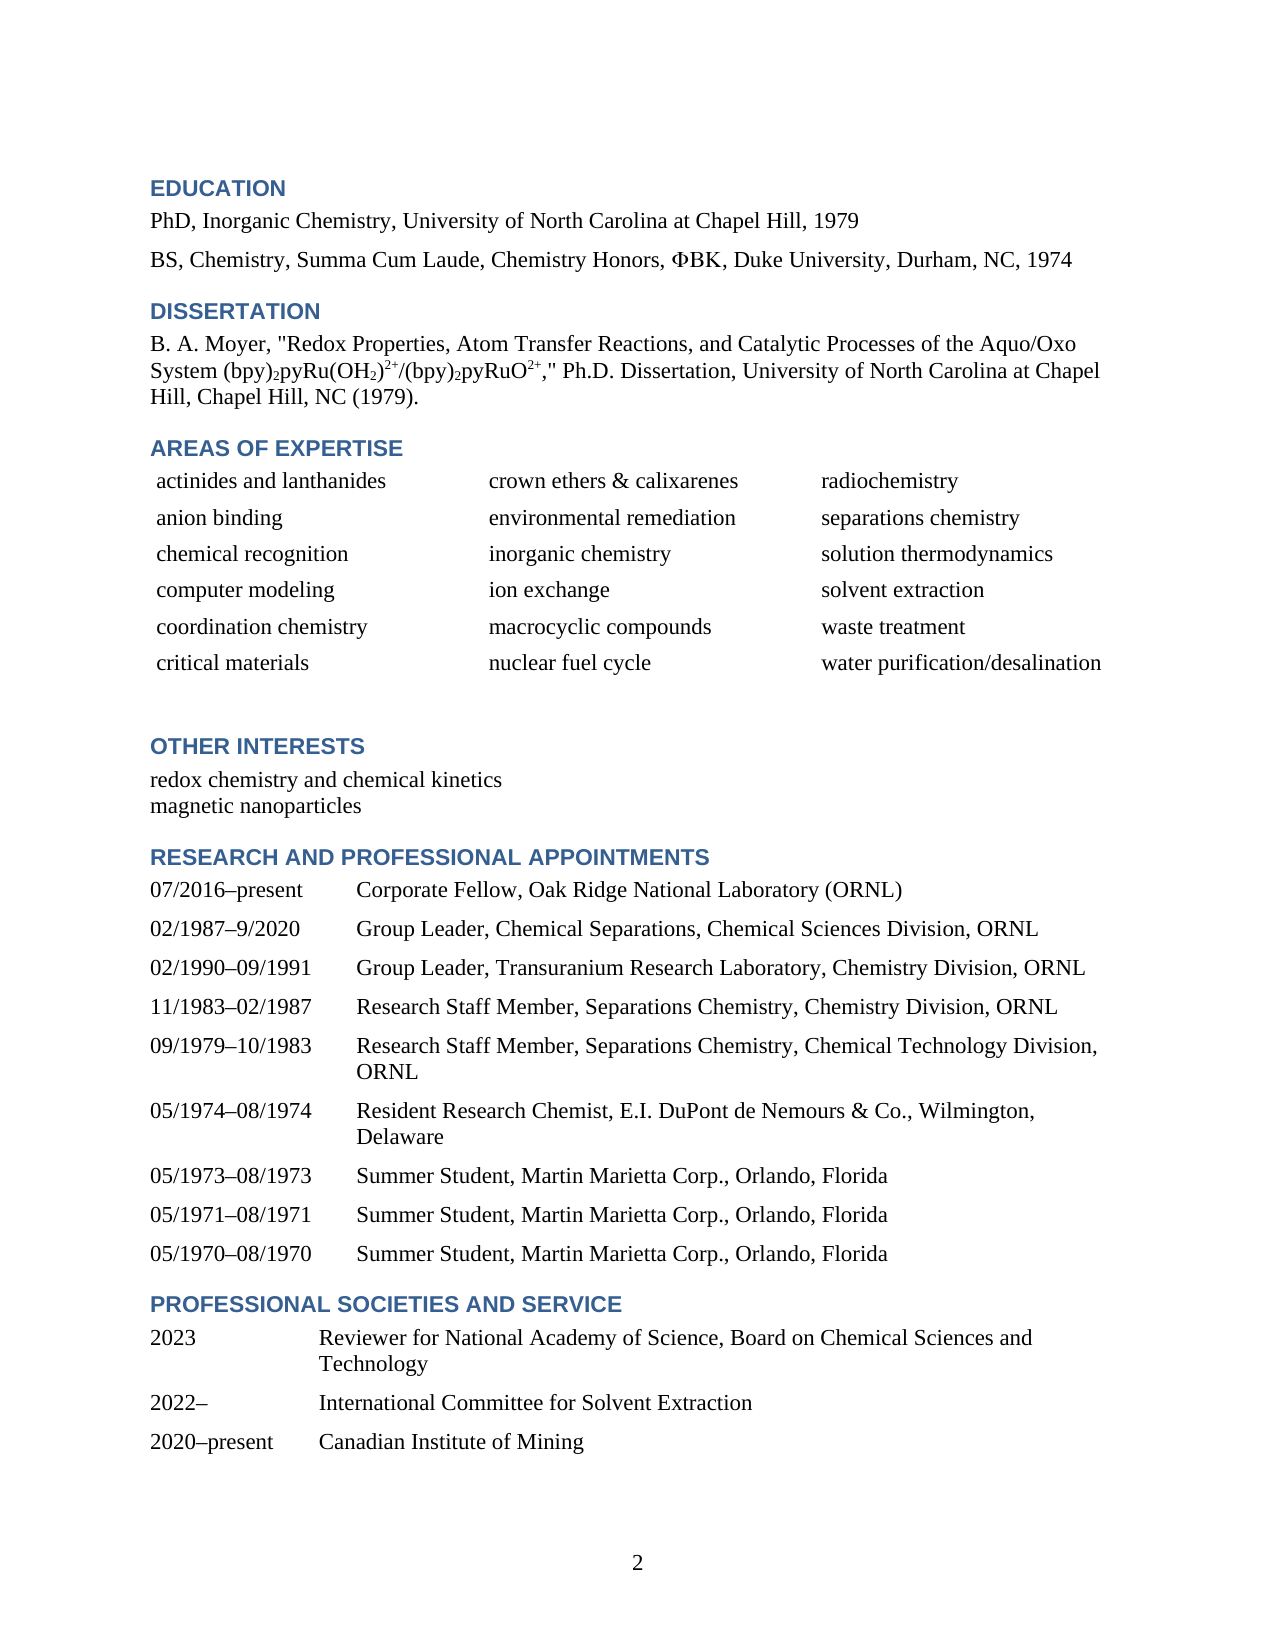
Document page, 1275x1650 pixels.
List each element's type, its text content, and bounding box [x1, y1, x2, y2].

table_header crown ethers & calixarenes environmental remediation inorganic chemistry ion exchange macrocyclic compounds nuclear fuel cycle [483, 467, 815, 682]
text redox chemistry and chemical kinetics [150, 766, 1125, 792]
text PhD, Inorganic Chemistry, University of North Carolina at Chapel Hill, 1979 [150, 208, 1125, 234]
text 05/1971–08/1971 Summer Student, Martin Marietta Corp., Orlando, Florida [150, 1201, 1125, 1227]
text 11/1983–02/1987 Research Staff Member, Separations Chemistry, Chemistry Division, ORNL [150, 993, 1125, 1019]
text 02/1987–9/2020 Group Leader, Chemical Separations, Chemical Sciences Division, ORNL [150, 915, 1125, 941]
text 09/1979–10/1983 Research Staff Member, Separations Chemistry, Chemical Technology Division, ORNL [150, 1032, 1125, 1084]
subtitle OTHER INTERESTS [150, 733, 1125, 760]
text 05/1974–08/1974 Resident Research Chemist, E.I. DuPont de Nemours & Co., Wilmington, Delaware [150, 1097, 1125, 1149]
text 2022– International Committee for Solvent Extraction [150, 1389, 1125, 1415]
subtitle PROFESSIONAL SOCIETIES AND SERVICE [150, 1291, 1125, 1317]
subtitle DISSERTATION [150, 298, 1125, 324]
text 2020–present Canadian Institute of Mining [150, 1428, 1125, 1454]
text magnetic nanoparticles [150, 792, 1125, 819]
text 07/2016–present Corporate Fellow, Oak Ridge National Laboratory (ORNL) [150, 876, 1125, 903]
subtitle AREAS OF EXPERTISE [150, 434, 1125, 461]
text 2023 Reviewer for National Academy of Science, Board on Chemical Sciences and Technology [150, 1324, 1125, 1376]
text 05/1970–08/1970 Summer Student, Martin Marietta Corp., Orlando, Florida [150, 1240, 1125, 1266]
table_header actinides and lanthanides anion binding chemical recognition computer modeling coordination chemistry critical materials [150, 467, 482, 682]
subtitle RESEARCH AND PROFESSIONAL APPOINTMENTS [150, 844, 1125, 870]
text BS, Chemistry, Summa Cum Laude, Chemistry Honors, , Duke University, Durham, NC, 1974 [150, 246, 1125, 273]
subtitle EDUCATION [150, 175, 1125, 201]
text B. A. Moyer, "Redox Properties, Atom Transfer Reactions, and Catalytic Processes of the Aquo/Oxo System (bpy)2pyRu(OH2)2+/(bpy)2pyRuO2+," Ph.D. Dissertation, University of North Carolina at Chapel Hill, Chapel Hill, NC (1979). [150, 330, 1125, 409]
text 05/1973–08/1973 Summer Student, Martin Marietta Corp., Orlando, Florida [150, 1162, 1125, 1188]
table_header radiochemistry separations chemistry solution thermodynamics solvent extraction waste treatment water purification/desalination [815, 467, 1147, 682]
text 02/1990–09/1991 Group Leader, Transuranium Research Laboratory, Chemistry Division, ORNL [150, 954, 1125, 980]
